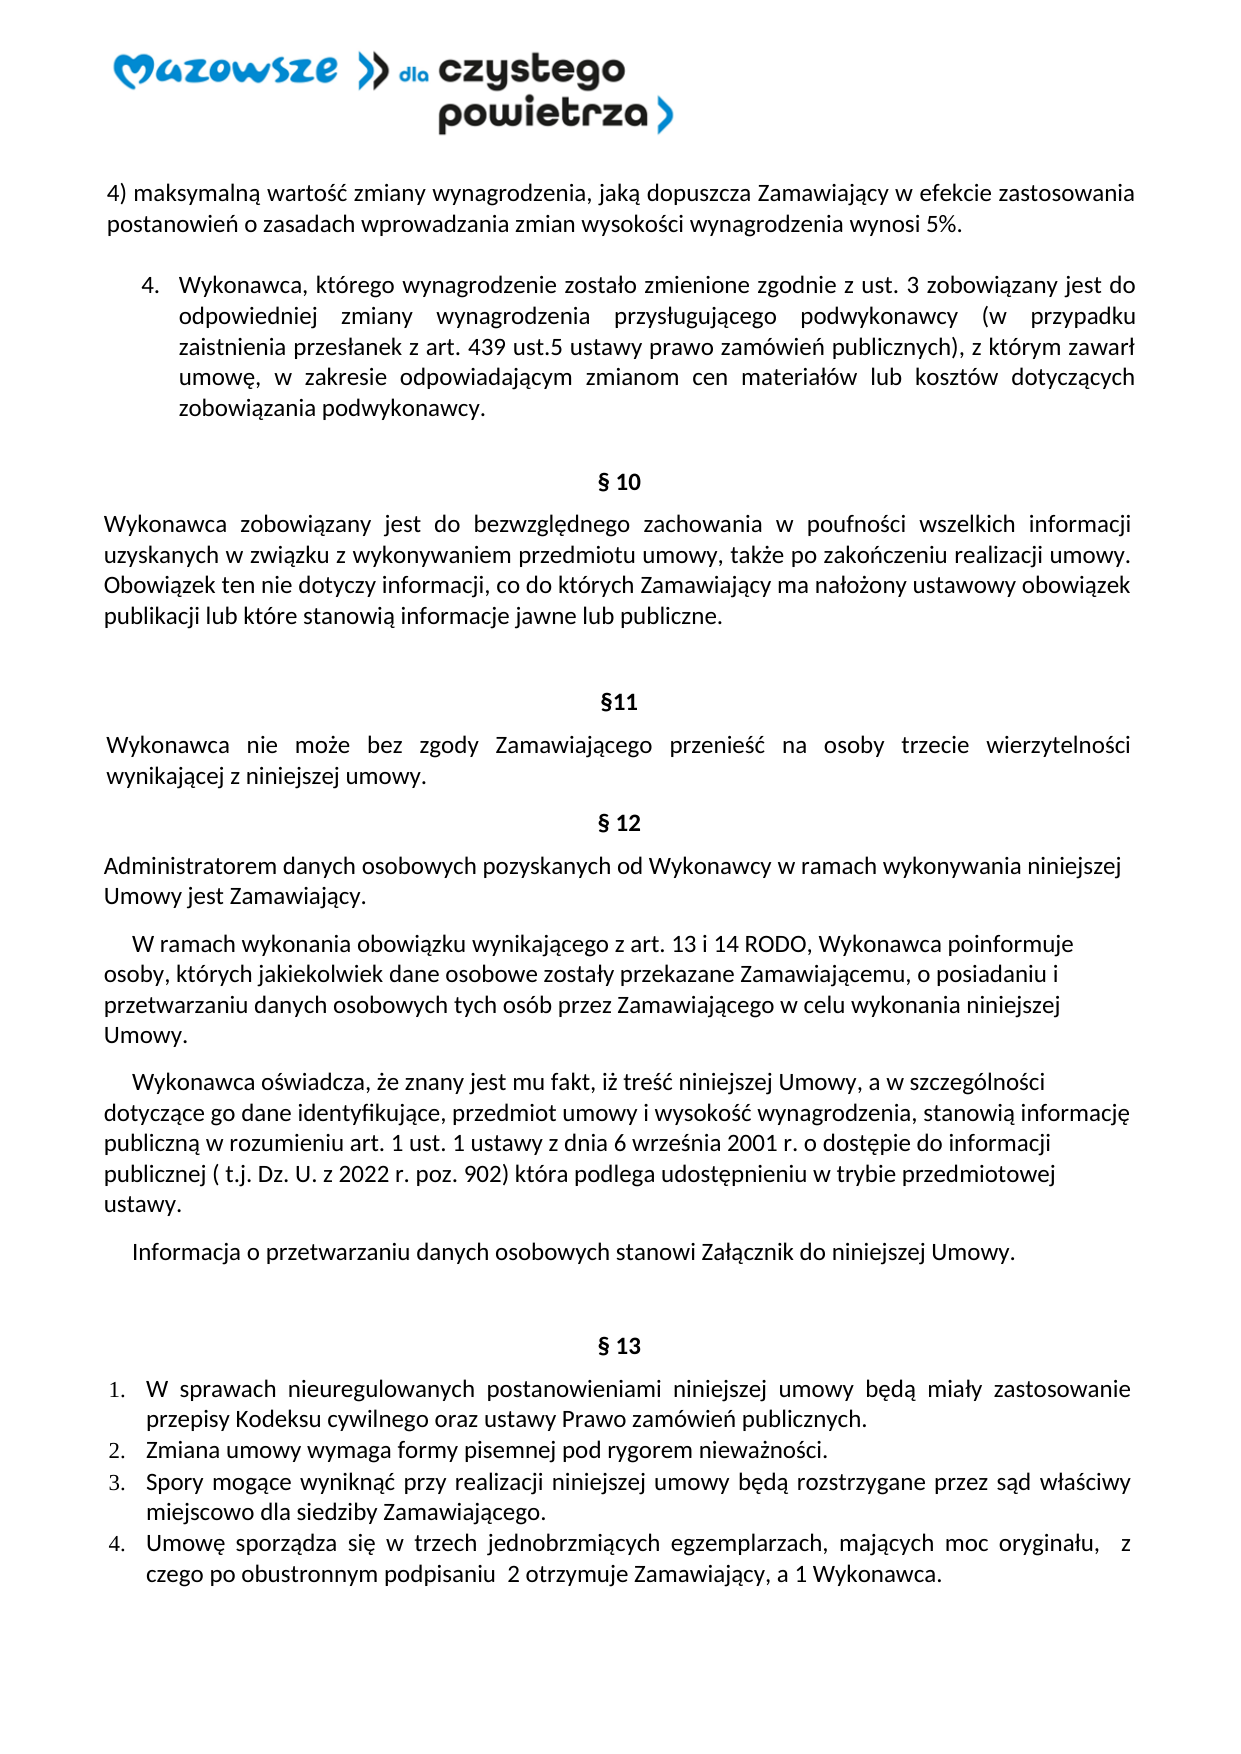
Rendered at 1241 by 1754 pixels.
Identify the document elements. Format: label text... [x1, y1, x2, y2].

list Wykonawca, którego wynagrodzenie zostało zmienione zgodnie z ust. 3 zobowiązany jest do odpowiedniej zmiany wynagrodzenia przysługującego podwykonawcy (w przypadku zaistnienia przesłanek z art. 439 ust.5 ustawy prawo zamówień publicznych), z którym zawarł umowę, w zakresie odpowiadającym zmianom cen materiałów lub kosztów dotyczących zobowiązania podwykonawcy. [141, 269, 1137, 422]
subtitle § 10 [103, 466, 1134, 496]
text Wykonawca nie może bez zgody Zamawiającego przenieść na osoby trzecie wierzytelności wynikającej z niniejszej umowy. [106, 729, 1132, 790]
subtitle § 13 [103, 1330, 1134, 1361]
text Administratorem danych osobowych pozyskanych od Wykonawcy w ramach wykonywania niniejszej Umowy jest Zamawiający. [103, 850, 1137, 911]
picture [81, 18, 705, 168]
text 4) maksymalną wartość zmiany wynagrodzenia, jaką dopuszcza Zamawiający w efekcie zastosowania postanowień o zasadach wprowadzania zmian wysokości wynagrodzenia wynosi 5%. [107, 177, 1137, 238]
text Wykonawca oświadcza, że znany jest mu fakt, iż treść niniejszej Umowy, a w szczególności dotyczące go dane identyfikujące, przedmiot umowy i wysokość wynagrodzenia, stanowią informację publiczną w rozumieniu art. 1 ust. 1 ustawy z dnia 6 września 2001 r. o dostępie do informacji publicznej ( t.j. Dz. U. z 2022 r. poz. 902) która podlega udostępnieniu w trybie przedmiotowej ustawy. [103, 1066, 1137, 1219]
text Wykonawca zobowiązany jest do bezwzględnego zachowania w poufności wszelkich informacji uzyskanych w związku z wykonywaniem przedmiotu umowy, także po zakończeniu realizacji umowy. Obowiązek ten nie dotyczy informacji, co do których Zamawiający ma nałożony ustawowy obowiązek publikacji lub które stanowią informacje jawne lub publiczne. [103, 509, 1132, 631]
text Informacja o przetwarzaniu danych osobowych stanowi Załącznik do niniejszej Umowy. [103, 1236, 1137, 1266]
list W sprawach nieuregulowanych postanowieniami niniejszej umowy będą miały zastosowanie przepisy Kodeksu cywilnego oraz ustawy Prawo zamówień publicznych. [108, 1373, 1132, 1434]
subtitle § 12 [103, 807, 1134, 837]
text W ramach wykonania obowiązku wynikającego z art. 13 i 14 RODO, Wykonawca poinformuje osoby, których jakiekolwiek dane osobowe zostały przekazane Zamawiającemu, o posiadaniu i przetwarzaniu danych osobowych tych osób przez Zamawiającego w celu wykonania niniejszej Umowy. [103, 928, 1137, 1050]
list Spory mogące wyniknąć przy realizacji niniejszej umowy będą rozstrzygane przez sąd właściwy miejscowo dla siedziby Zamawiającego. [108, 1466, 1132, 1527]
list Zmiana umowy wymaga formy pisemnej pod rygorem nieważności. [108, 1435, 1132, 1465]
subtitle §11 [103, 686, 1134, 717]
list Umowę sporządza się w trzech jednobrzmiących egzemplarzach, mających moc oryginału, z czego po obustronnym podpisaniu 2 otrzymuje Zamawiający, a 1 Wykonawca. [108, 1527, 1132, 1588]
